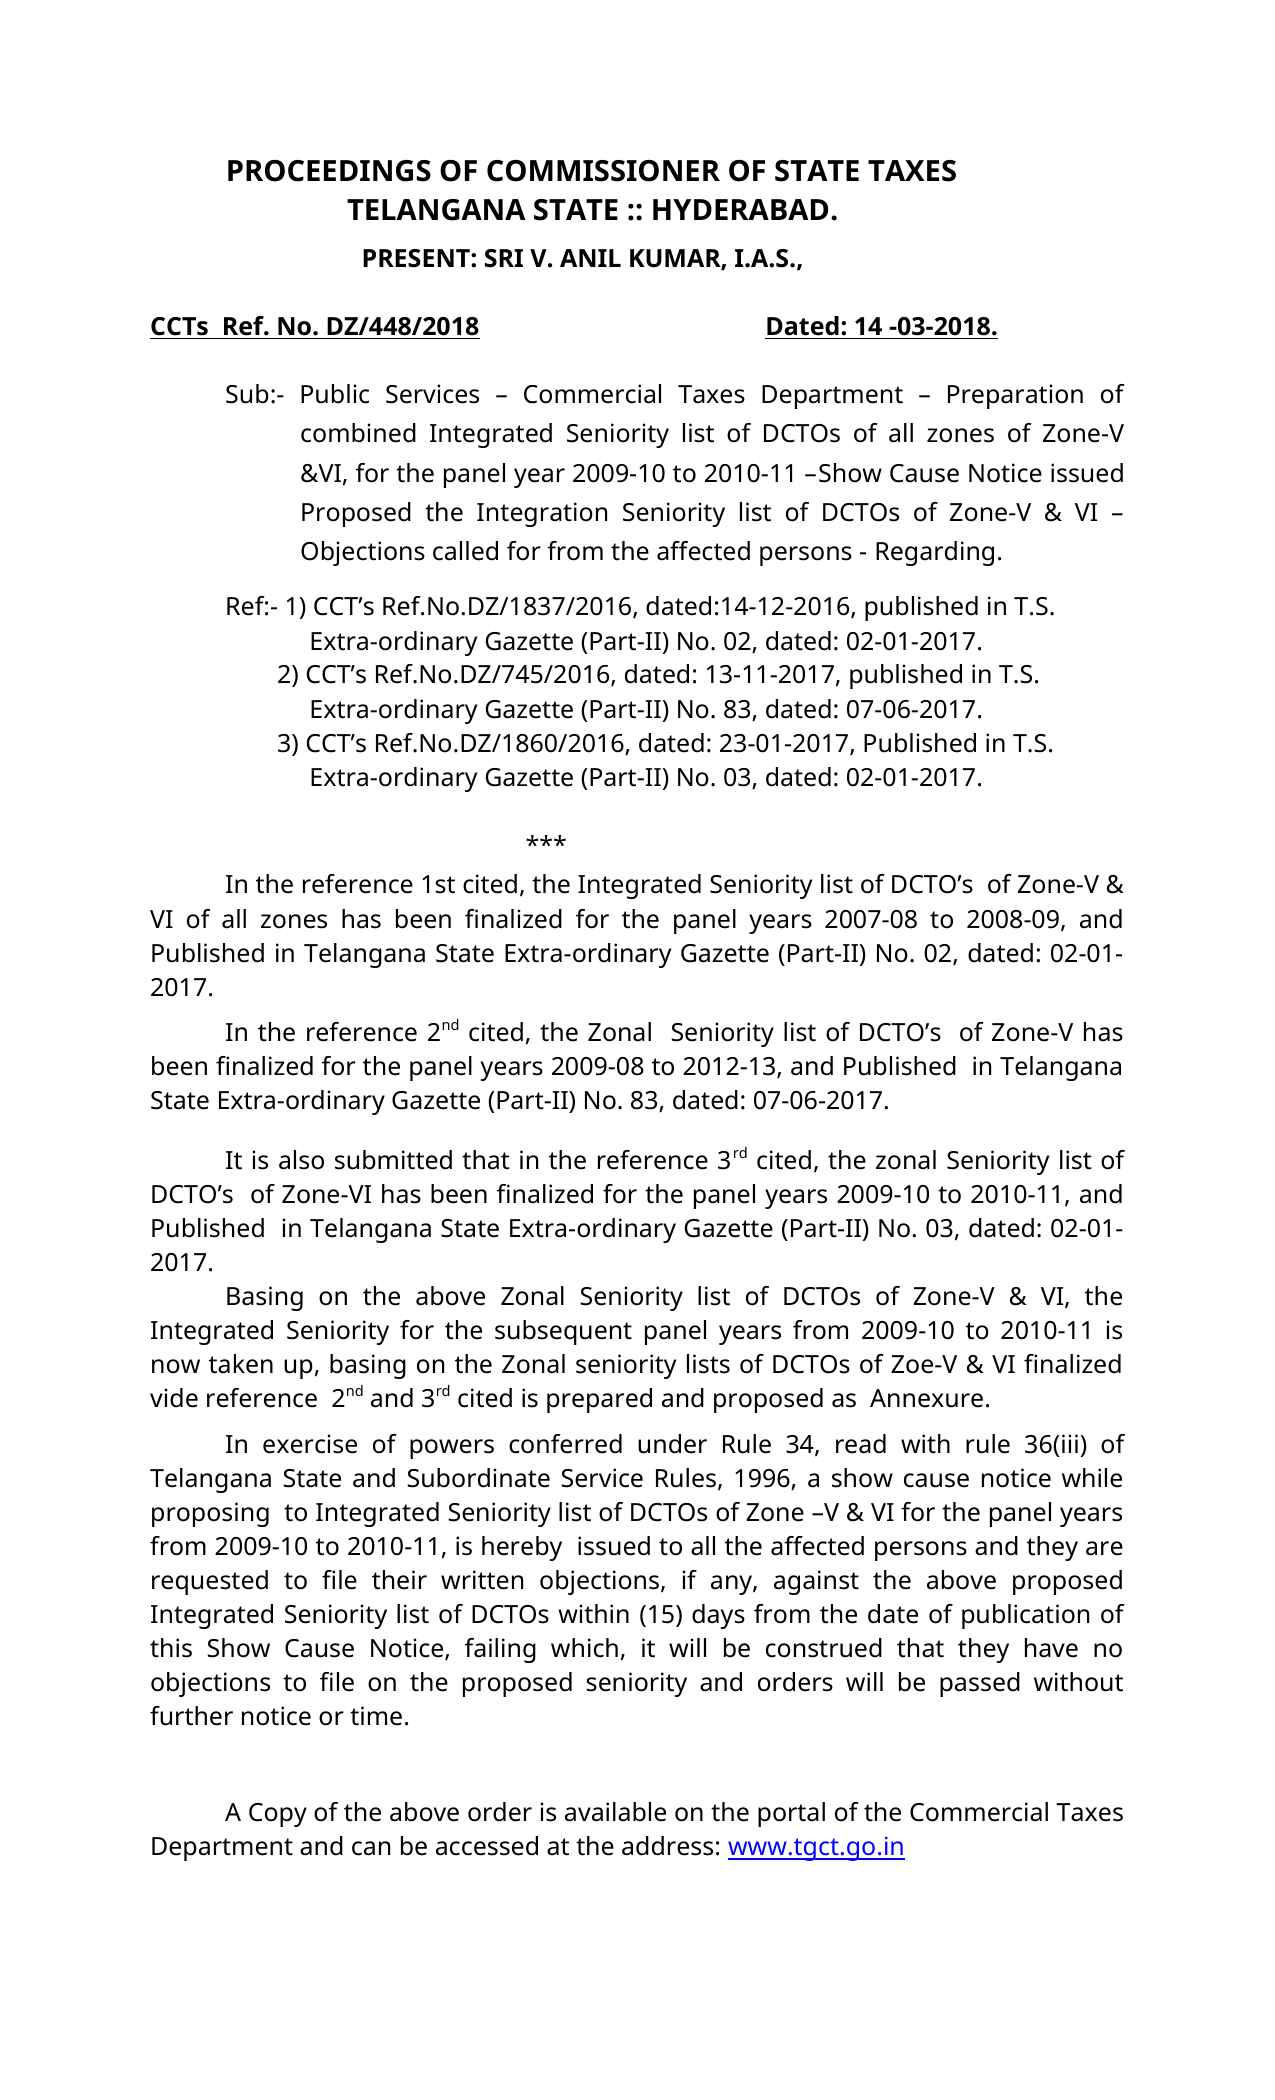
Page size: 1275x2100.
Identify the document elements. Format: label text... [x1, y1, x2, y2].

text 3) CCT’s Ref.No.DZ/1860/2016, dated: 23-01-2017, Published in T.S. [225, 725, 1125, 759]
text Extra-ordinary Gazette (Part-II) No. 02, dated: 02-01-2017. [225, 623, 1125, 657]
text In the reference 1st cited, the Integrated Seniority list of DCTO’s of Zone-V & VI of all zones has been finalized for the panel years 2007-08 to 2008-09, and Published in Telangana State Extra-ordinary Gazette (Part-II) No. 02, dated: 02-01-2017. [150, 867, 1125, 1003]
text A Copy of the above order is available on the portal of the Commercial Taxes Department and can be accessed at the address: www.tgct.go.in [150, 1795, 1125, 1863]
text Extra-ordinary Gazette (Part-II) No. 83, dated: 07-06-2017. [225, 691, 1125, 725]
text It is also submitted that in the reference 3rd cited, the zonal Seniority list of DCTO’s of Zone-VI has been finalized for the panel years 2009-10 to 2010-11, and Published in Telangana State Extra-ordinary Gazette (Part-II) No. 03, dated: 02-01-2017. [150, 1143, 1125, 1279]
text PROCEEDINGS OF COMMISSIONER OF STATE TAXES [150, 150, 1125, 190]
text Basing on the above Zonal Seniority list of DCTOs of Zone-V & VI, the Integrated Seniority for the subsequent panel years from 2009-10 to 2010-11 is now taken up, basing on the Zonal seniority lists of DCTOs of Zoe-V & VI finalized vide reference 2nd and 3rd cited is prepared and proposed as Annexure. [150, 1279, 1125, 1415]
text In exercise of powers conferred under Rule 34, read with rule 36(iii) of Telangana State and Subordinate Service Rules, 1996, a show cause notice while proposing to Integrated Seniority list of DCTOs of Zone –V & VI for the panel years from 2009-10 to 2010-11, is hereby issued to all the affected persons and they are requested to file their written objections, if any, against the above proposed Integrated Seniority list of DCTOs within (15) days from the date of publication of this Show Cause Notice, failing which, it will be construed that they have no objections to file on the proposed seniority and orders will be passed without further notice or time. [150, 1426, 1125, 1733]
text In the reference 2nd cited, the Zonal Seniority list of DCTO’s of Zone-V has been finalized for the panel years 2009-08 to 2012-13, and Published in Telangana State Extra-ordinary Gazette (Part-II) No. 83, dated: 07-06-2017. [150, 1015, 1125, 1117]
text Sub:- Public Services – Commercial Taxes Department – Preparation of combined Integrated Seniority list of DCTOs of all zones of Zone-V &VI, for the panel year 2009-10 to 2010-11 –Show Cause Notice issued Proposed the Integration Seniority list of DCTOs of Zone-V & VI –Objections called for from the affected persons - Regarding. [225, 377, 1125, 568]
text TELANGANA STATE :: HYDERABAD. [150, 190, 1125, 229]
text Extra-ordinary Gazette (Part-II) No. 03, dated: 02-01-2017. [225, 759, 1125, 793]
text 2) CCT’s Ref.No.DZ/745/2016, dated: 13-11-2017, published in T.S. [225, 657, 1125, 691]
text PRESENT: SRI V. ANIL KUMAR, I.A.S., [150, 241, 1125, 275]
text CCTs Ref. No. DZ/448/2018 Dated: 14 -03-2018. [150, 309, 1125, 343]
text Ref:- 1) CCT’s Ref.No.DZ/1837/2016, dated:14-12-2016, published in T.S. [225, 589, 1125, 623]
list *** [331, 827, 1125, 862]
